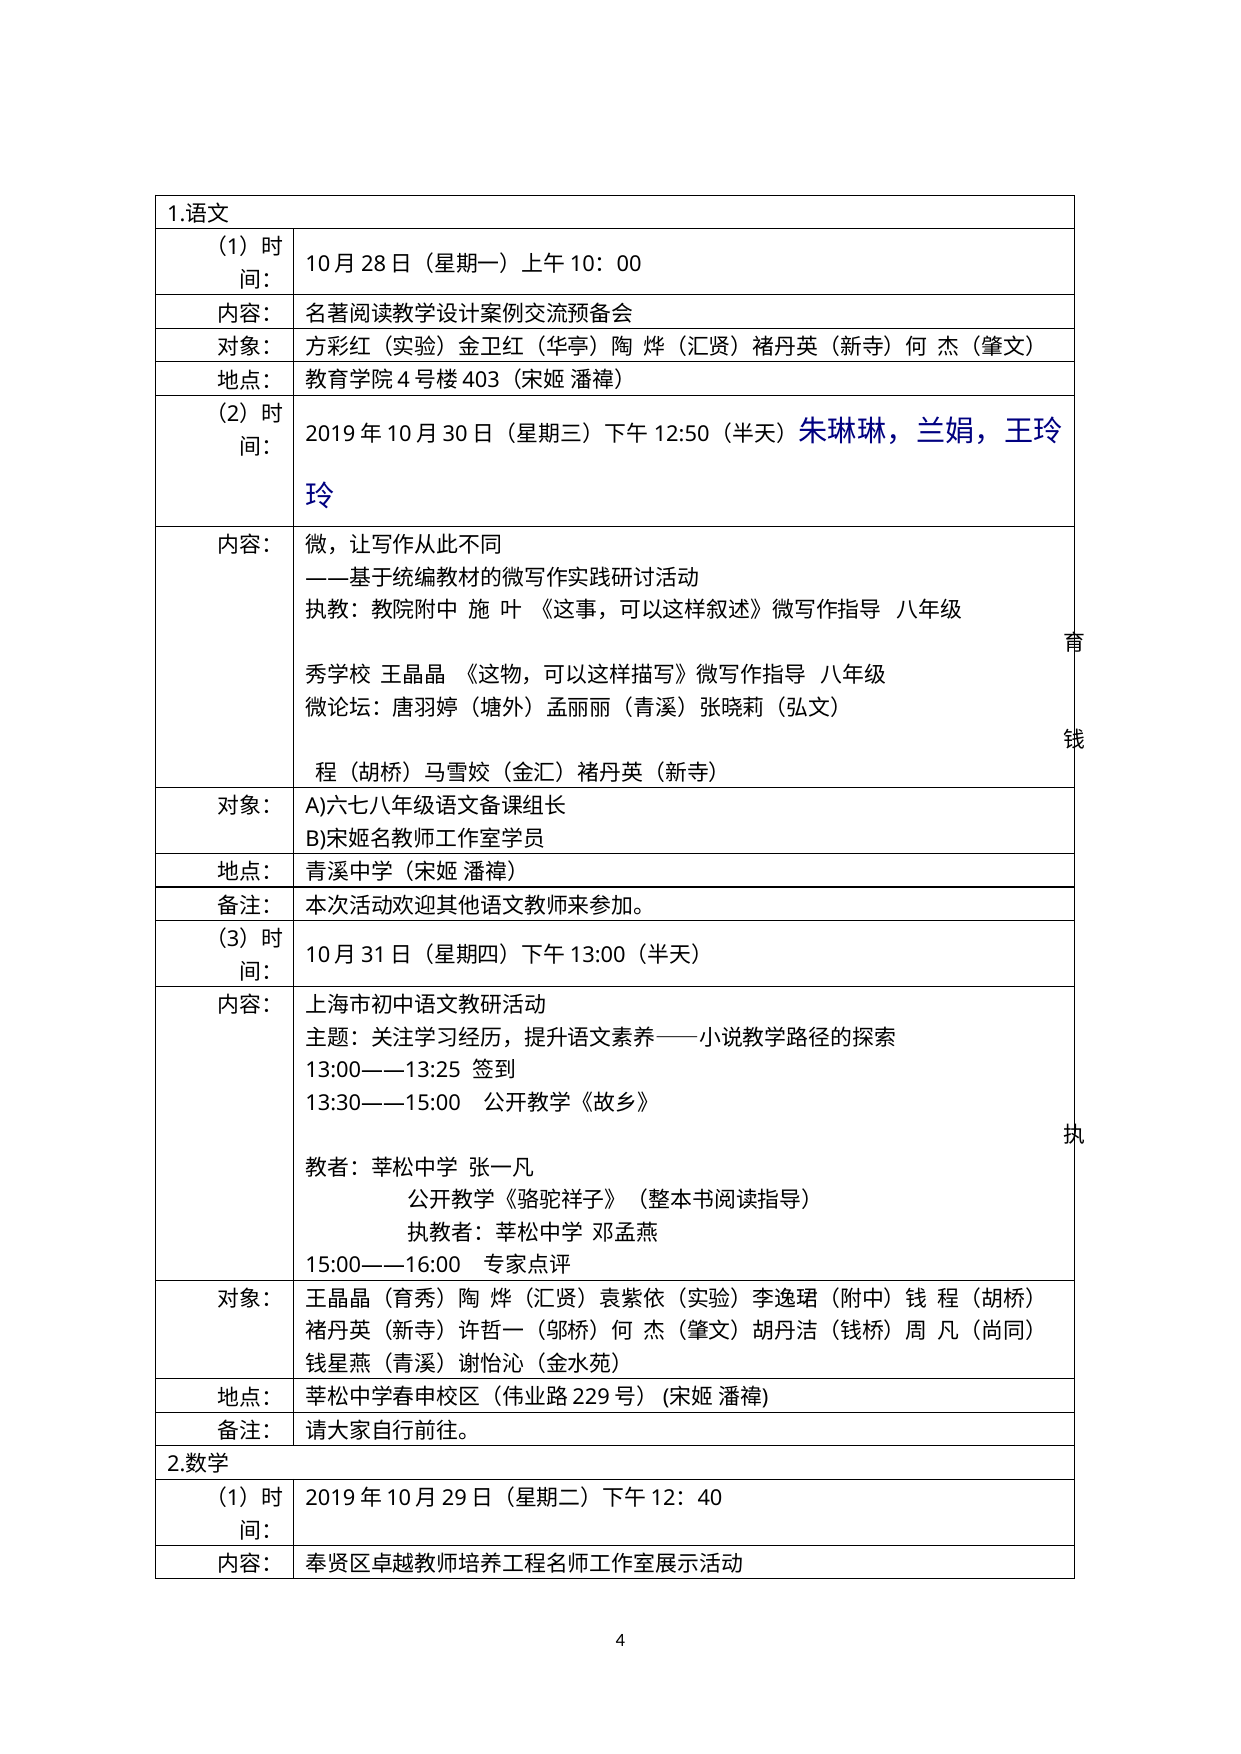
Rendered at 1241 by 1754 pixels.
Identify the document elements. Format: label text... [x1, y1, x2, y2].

table_cell 内容： [156, 527, 293, 787]
table_cell 青溪中学（宋姬 潘禕） [294, 854, 1074, 886]
table_cell 10月31日（星期四）下午13:00（半天） [294, 921, 1074, 986]
table_cell 莘松中学春申校区（伟业路229号） (宋姬 潘禕) [294, 1379, 1074, 1412]
table_cell （1）时间： [156, 1480, 293, 1545]
table_cell 上海市初中语文教研活动 主题：关注学习经历，提升语文素养——小说教学路径的探索 13:00——13:25 签到 13:30——15:00 公开教学《故乡》 执教者：莘松中学 张一凡 公开教学《骆驼祥子》（整本书阅读指导） 执教者：莘松中学 邓孟燕 15:00——16:00 专家点评 [294, 987, 1074, 1279]
table_header 1.语文 [156, 196, 1074, 228]
table_cell 地点： [156, 854, 293, 886]
table_cell 10月28日（星期一）上午10：00 [294, 229, 1074, 294]
table_cell 内容： [156, 1546, 293, 1578]
table_cell 地点： [156, 362, 293, 395]
table_cell 地点： [156, 1379, 293, 1412]
table_cell 备注： [156, 888, 293, 920]
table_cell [294, 1546, 1074, 1578]
table_cell 本次活动欢迎其他语文教师来参加。 [294, 888, 1074, 920]
table_cell 王晶晶（育秀）陶 烨（汇贤）袁紫依（实验）李逸珺（附中）钱 程（胡桥） 褚丹英（新寺）许哲一（邬桥）何 杰（肇文）胡丹洁（钱桥）周 凡（尚同） 钱星燕（青溪）谢怡沁（金水苑） [294, 1281, 1074, 1378]
table_cell 2019年10月29日（星期二）下午12：40 [294, 1480, 1074, 1545]
table_cell （1）时间： [156, 229, 293, 294]
table_cell 名著阅读教学设计案例交流预备会 [294, 295, 1074, 328]
table_cell （2）时间： [156, 396, 293, 526]
table_cell 请大家自行前往。 [294, 1413, 1074, 1445]
table_cell 内容： [156, 295, 293, 328]
table_cell 内容： [156, 987, 293, 1279]
table_cell （3）时间： [156, 921, 293, 986]
table_cell 2019年10月30日（星期三）下午12:50（半天）朱琳琳，兰娟，王玲玲 [294, 396, 1074, 526]
table_cell 对象： [156, 329, 293, 361]
table_cell A)六七八年级语文备课组长 B)宋姬名教师工作室学员 [294, 788, 1074, 853]
table_cell 方彩红（实验）金卫红（华亭）陶 烨（汇贤）褚丹英（新寺）何 杰（肇文） [294, 329, 1074, 361]
table_cell 2.数学 [156, 1446, 1074, 1479]
table_cell 备注： [156, 1413, 293, 1445]
table_cell 教育学院4号楼403（宋姬 潘禕） [294, 362, 1074, 395]
table_cell 对象： [156, 1281, 293, 1378]
table_cell 微，让写作从此不同 ——基于统编教材的微写作实践研讨活动 执教：教院附中 施 叶 《这事，可以这样叙述》微写作指导 八年级 育秀学校 王晶晶 《这物，可以这样描写》微写作指导 八年级 微论坛：唐羽婷（塘外）孟丽丽（青溪）张晓莉（弘文） 钱 程（胡桥）马雪姣（金汇）褚丹英（新寺） [294, 527, 1074, 787]
table_cell 对象： [156, 788, 293, 853]
